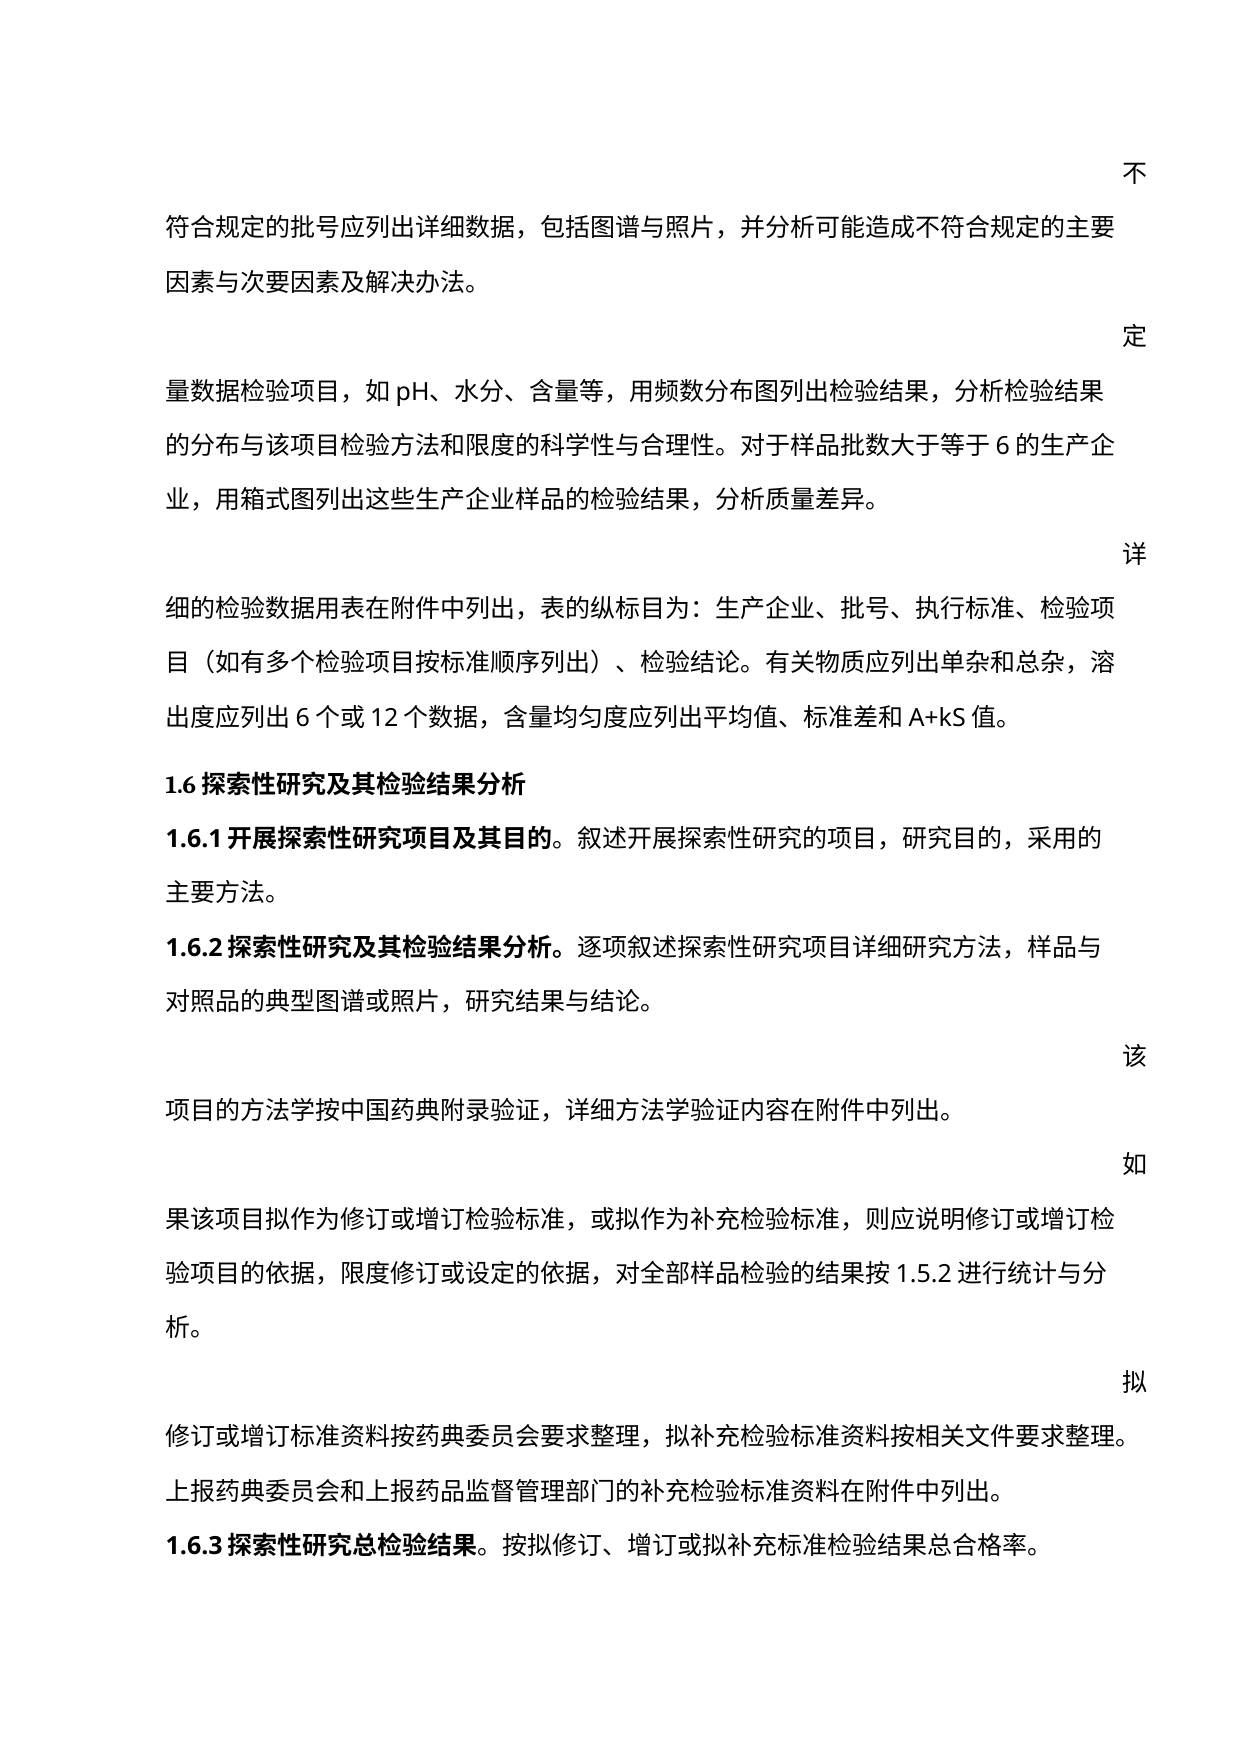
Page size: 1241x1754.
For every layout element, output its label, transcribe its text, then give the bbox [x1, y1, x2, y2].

text 定量数据检验项目，如pH、水分、含量等，用频数分布图列出检验结果，分析检验结果的分布与该项目检验方法和限度的科学性与合理性。对于样品批数大于等于6的生产企业，用箱式图列出这些生产企业样品的检验结果，分析质量差异。 [165, 317, 1122, 516]
text 详细的检验数据用表在附件中列出，表的纵标目为：生产企业、批号、执行标准、检验项目（如有多个检验项目按标准顺序列出）、检验结论。有关物质应列出单杂和总杂，溶出度应列出6个或12个数据，含量均匀度应列出平均值、标准差和A+kS值。 [165, 534, 1122, 733]
text 不符合规定的批号应列出详细数据，包括图谱与照片，并分析可能造成不符合规定的主要因素与次要因素及解决办法。 [165, 153, 1122, 298]
text 如果该项目拟作为修订或增订检验标准，或拟作为补充检验标准，则应说明修订或增订检验项目的依据，限度修订或设定的依据，对全部样品检验的结果按进行统计与分析。 [165, 1145, 1122, 1344]
text 探索性研究总检验结果。按拟修订、增订或拟补充标准检验结果总合格率。 [165, 1525, 1122, 1562]
subtitle 1.6探索性研究及其检验结果分析 [165, 764, 1122, 800]
text 该项目的方法学按中国药典附录验证，详细方法学验证内容在附件中列出。 [165, 1036, 1122, 1127]
text 开展探索性研究项目及其目的。叙述开展探索性研究的项目，研究目的，采用的主要方法。 [165, 818, 1122, 909]
text 拟修订或增订标准资料按药典委员会要求整理，拟补充检验标准资料按相关文件要求整理。上报药典委员会和上报药品监督管理部门的补充检验标准资料在附件中列出。 [165, 1362, 1122, 1507]
text 探索性研究及其检验结果分析。逐项叙述探索性研究项目详细研究方法，样品与对照品的典型图谱或照片，研究结果与结论。 [165, 927, 1122, 1018]
